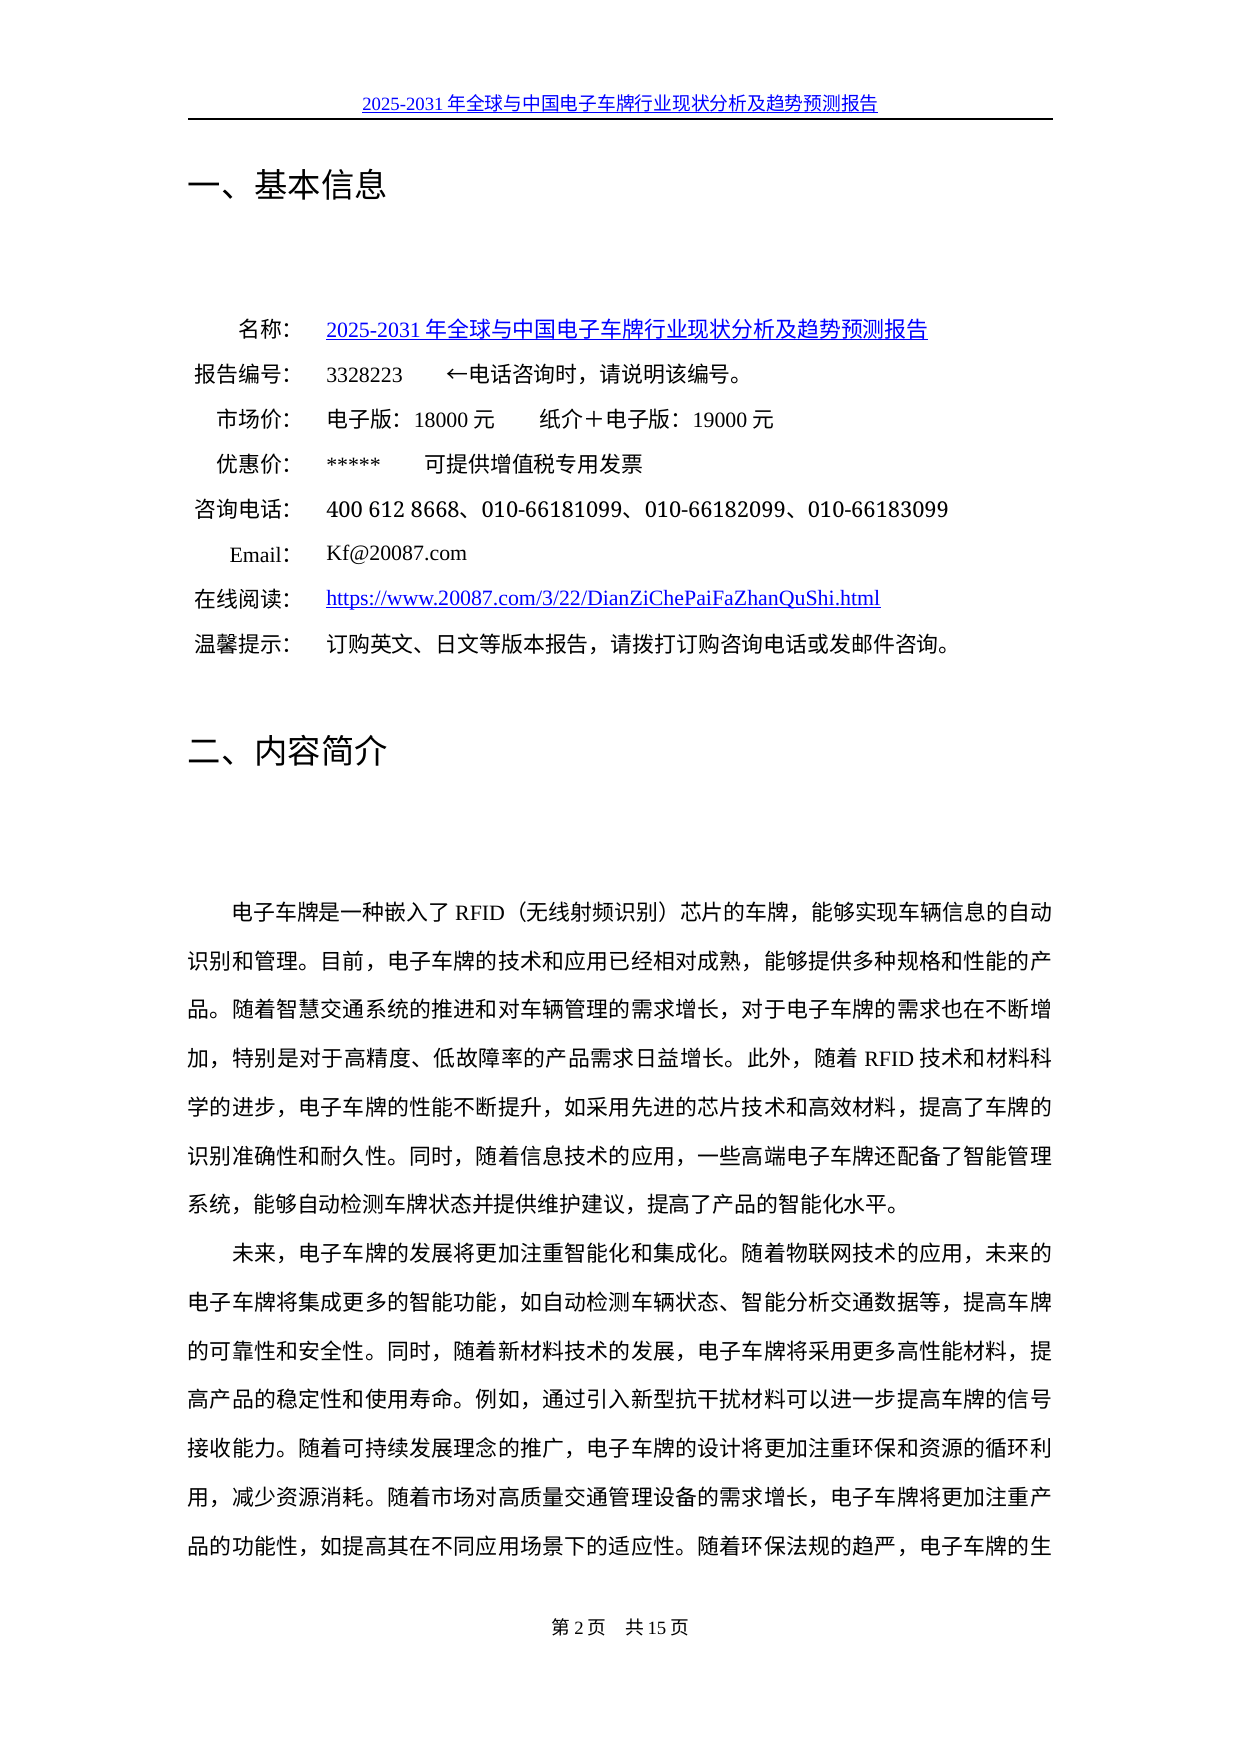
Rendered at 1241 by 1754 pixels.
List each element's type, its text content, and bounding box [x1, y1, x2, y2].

title 二、内容简介 [187, 717, 1053, 782]
table_cell 温馨提示： [167, 627, 315, 672]
table_cell 在线阅读： [167, 582, 315, 627]
table_cell Email： [167, 537, 315, 582]
table_cell 3328223 ←电话咨询时，请说明该编号。 [315, 357, 1073, 402]
table_cell 电子版：18000 元 纸介＋电子版：19000 元 [315, 402, 1073, 447]
table_header 名称： [167, 312, 315, 357]
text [187, 894, 1053, 1561]
table_cell 市场价： [167, 402, 315, 447]
table_cell [315, 582, 1073, 627]
title 一、基本信息 [187, 150, 1053, 215]
table_cell 400 612 8668、010-66181099、010-66182099、010-66183099 [315, 492, 1073, 537]
table_header 2025-2031年全球与中国电子车牌行业现状分析及趋势预测报告 [315, 312, 1073, 357]
table_cell 优惠价： [167, 447, 315, 492]
table_cell ***** 可提供增值税专用发票 [315, 447, 1073, 492]
table_cell Kf@20087.com [315, 537, 1073, 582]
table_cell 报告编号： [167, 357, 315, 402]
table_cell 咨询电话： [167, 492, 315, 537]
table_cell 订购英文、日文等版本报告，请拨打订购咨询电话或发邮件咨询。 [315, 627, 1073, 672]
